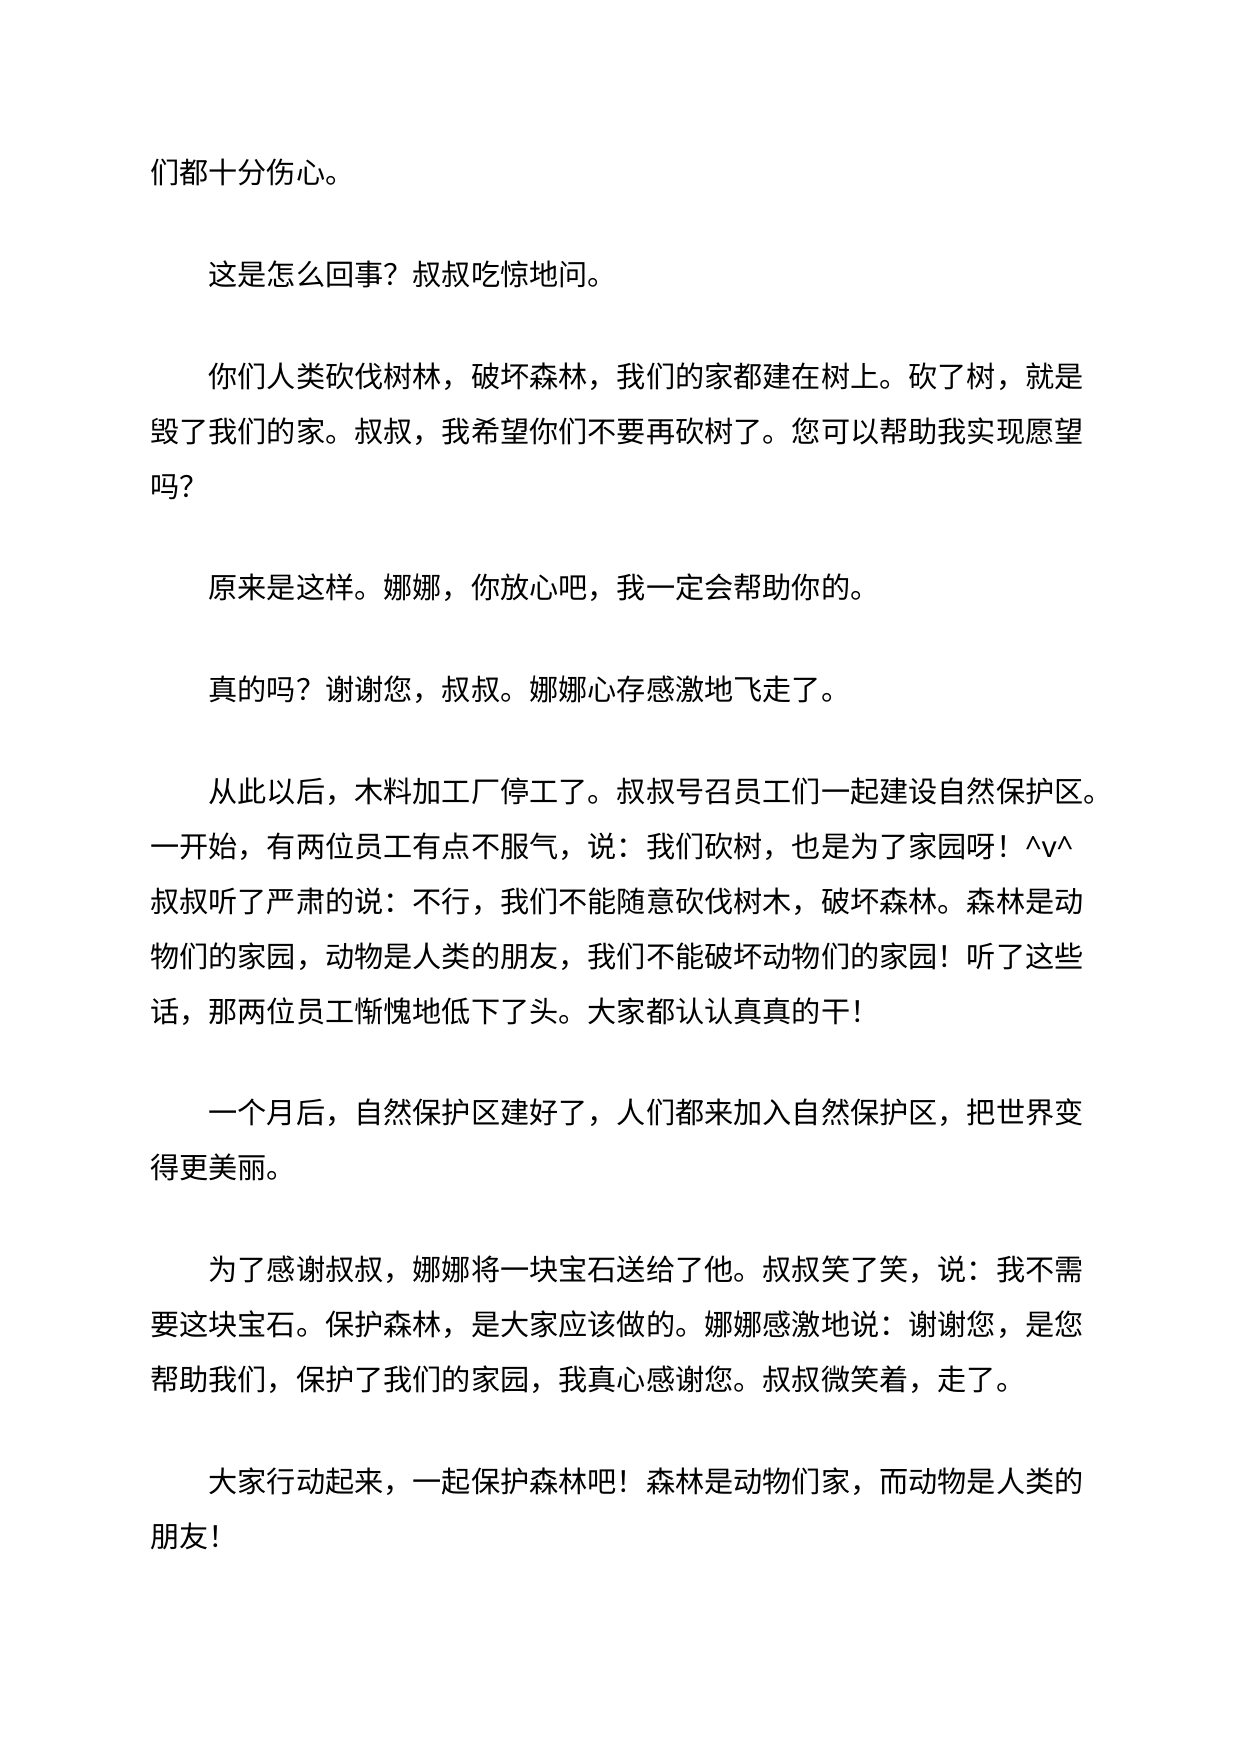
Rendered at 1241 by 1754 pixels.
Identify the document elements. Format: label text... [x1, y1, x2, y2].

text 原来是这样。娜娜，你放心吧，我一定会帮助你的。 [150, 565, 1090, 607]
text 这是怎么回事？叔叔吃惊地问。 [150, 252, 1090, 294]
text 为了感谢叔叔，娜娜将一块宝石送给了他。叔叔笑了笑，说：我不需要这块宝石。保护森林，是大家应该做的。娜娜感激地说：谢谢您，是您帮助我们，保护了我们的家园，我真心感谢您。叔叔微笑着，走了。 [150, 1247, 1090, 1399]
text 真的吗？谢谢您，叔叔。娜娜心存感激地飞走了。 [150, 667, 1090, 709]
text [150, 150, 1090, 192]
text 大家行动起来，一起保护森林吧！森林是动物们家，而动物是人类的朋友！ [150, 1458, 1090, 1556]
text 从此以后，木料加工厂停工了。叔叔号召员工们一起建设自然保护区。一开始，有两位员工有点不服气，说：我们砍树，也是为了家园呀！^v^叔叔听了严肃的说：不行，我们不能随意砍伐树木，破坏森林。森林是动物们的家园，动物是人类的朋友，我们不能破坏动物们的家园！听了这些话，那两位员工惭愧地低下了头。大家都认认真真的干！ [150, 769, 1090, 1031]
text 你们人类砍伐树林，破坏森林，我们的家都建在树上。砍了树，就是毁了我们的家。叔叔，我希望你们不要再砍树了。您可以帮助我实现愿望吗？ [150, 353, 1090, 506]
text 一个月后，自然保护区建好了，人们都来加入自然保护区，把世界变得更美丽。 [150, 1090, 1090, 1187]
